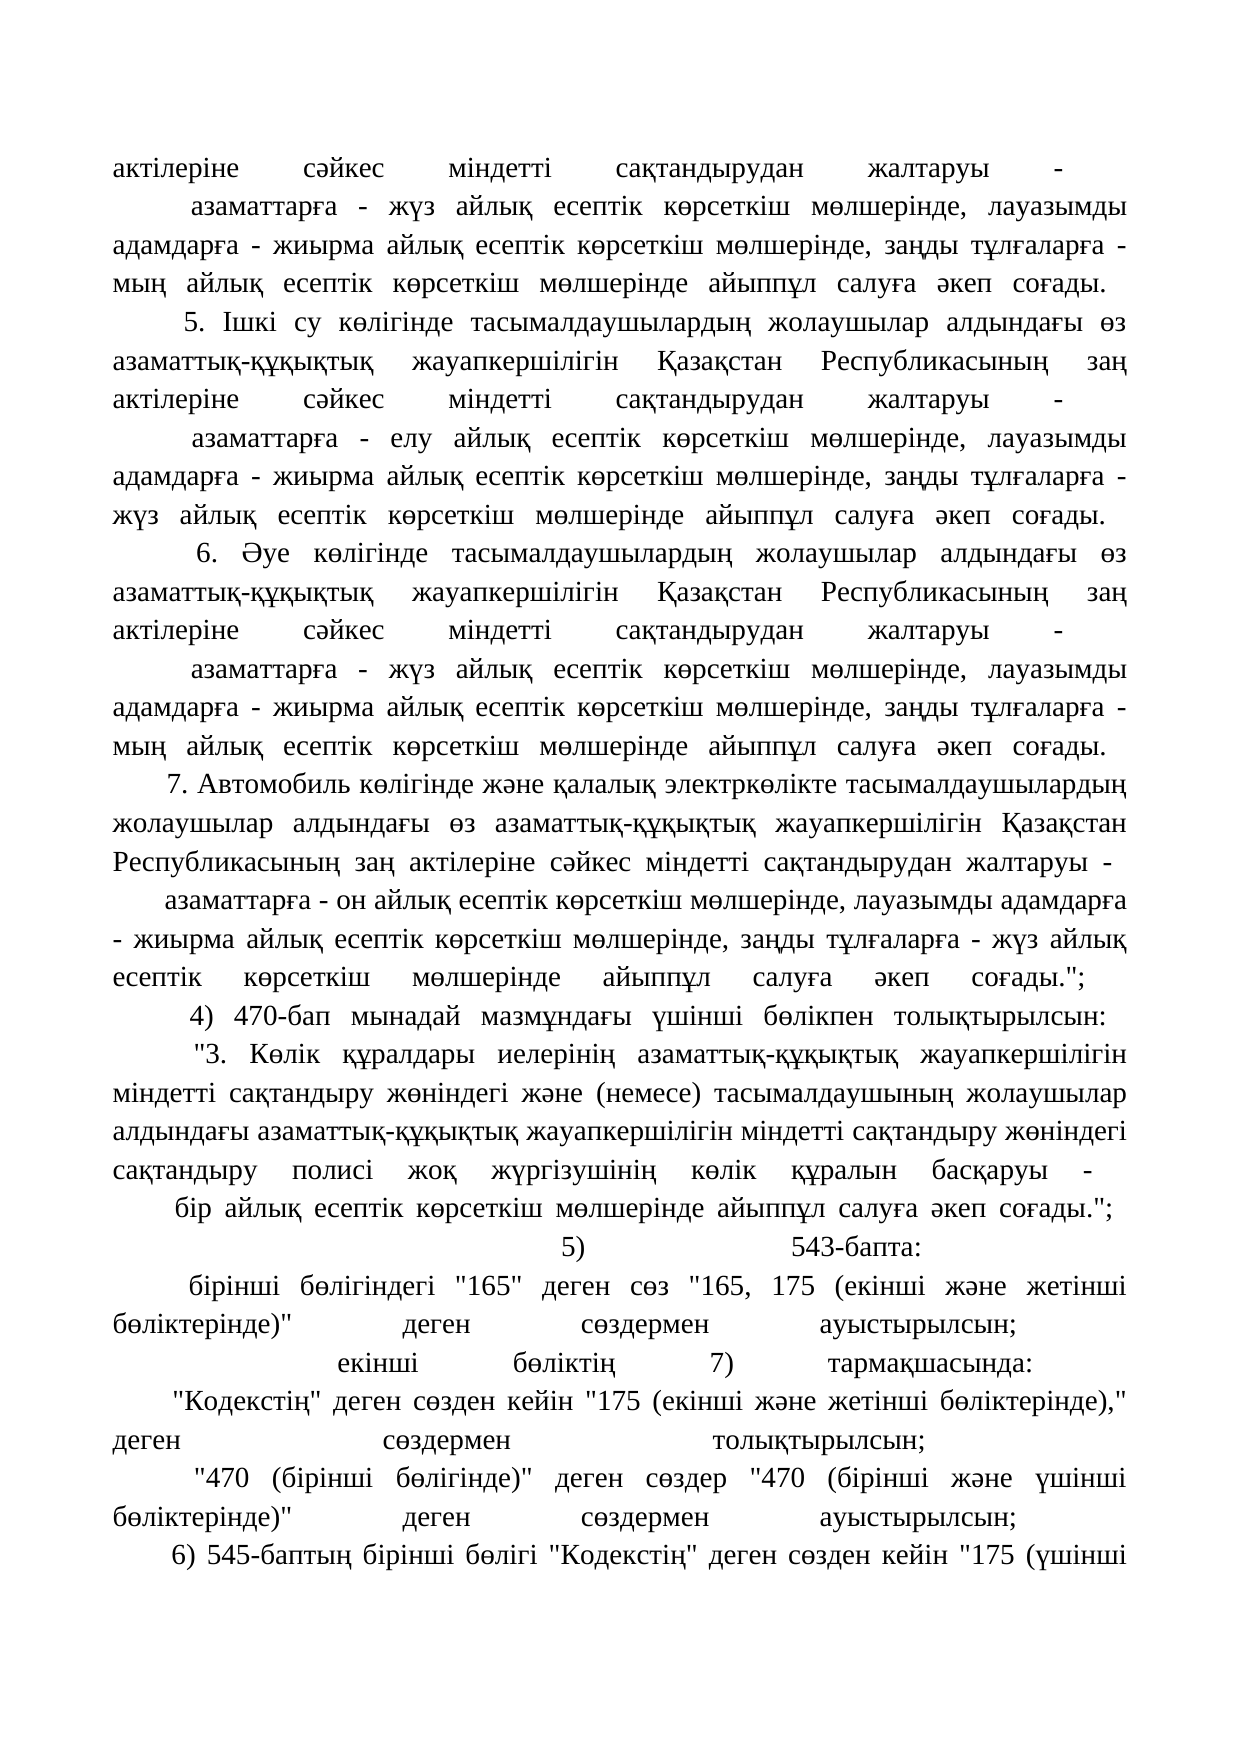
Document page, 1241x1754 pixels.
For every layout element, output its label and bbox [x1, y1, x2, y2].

text [112, 150, 1128, 1571]
